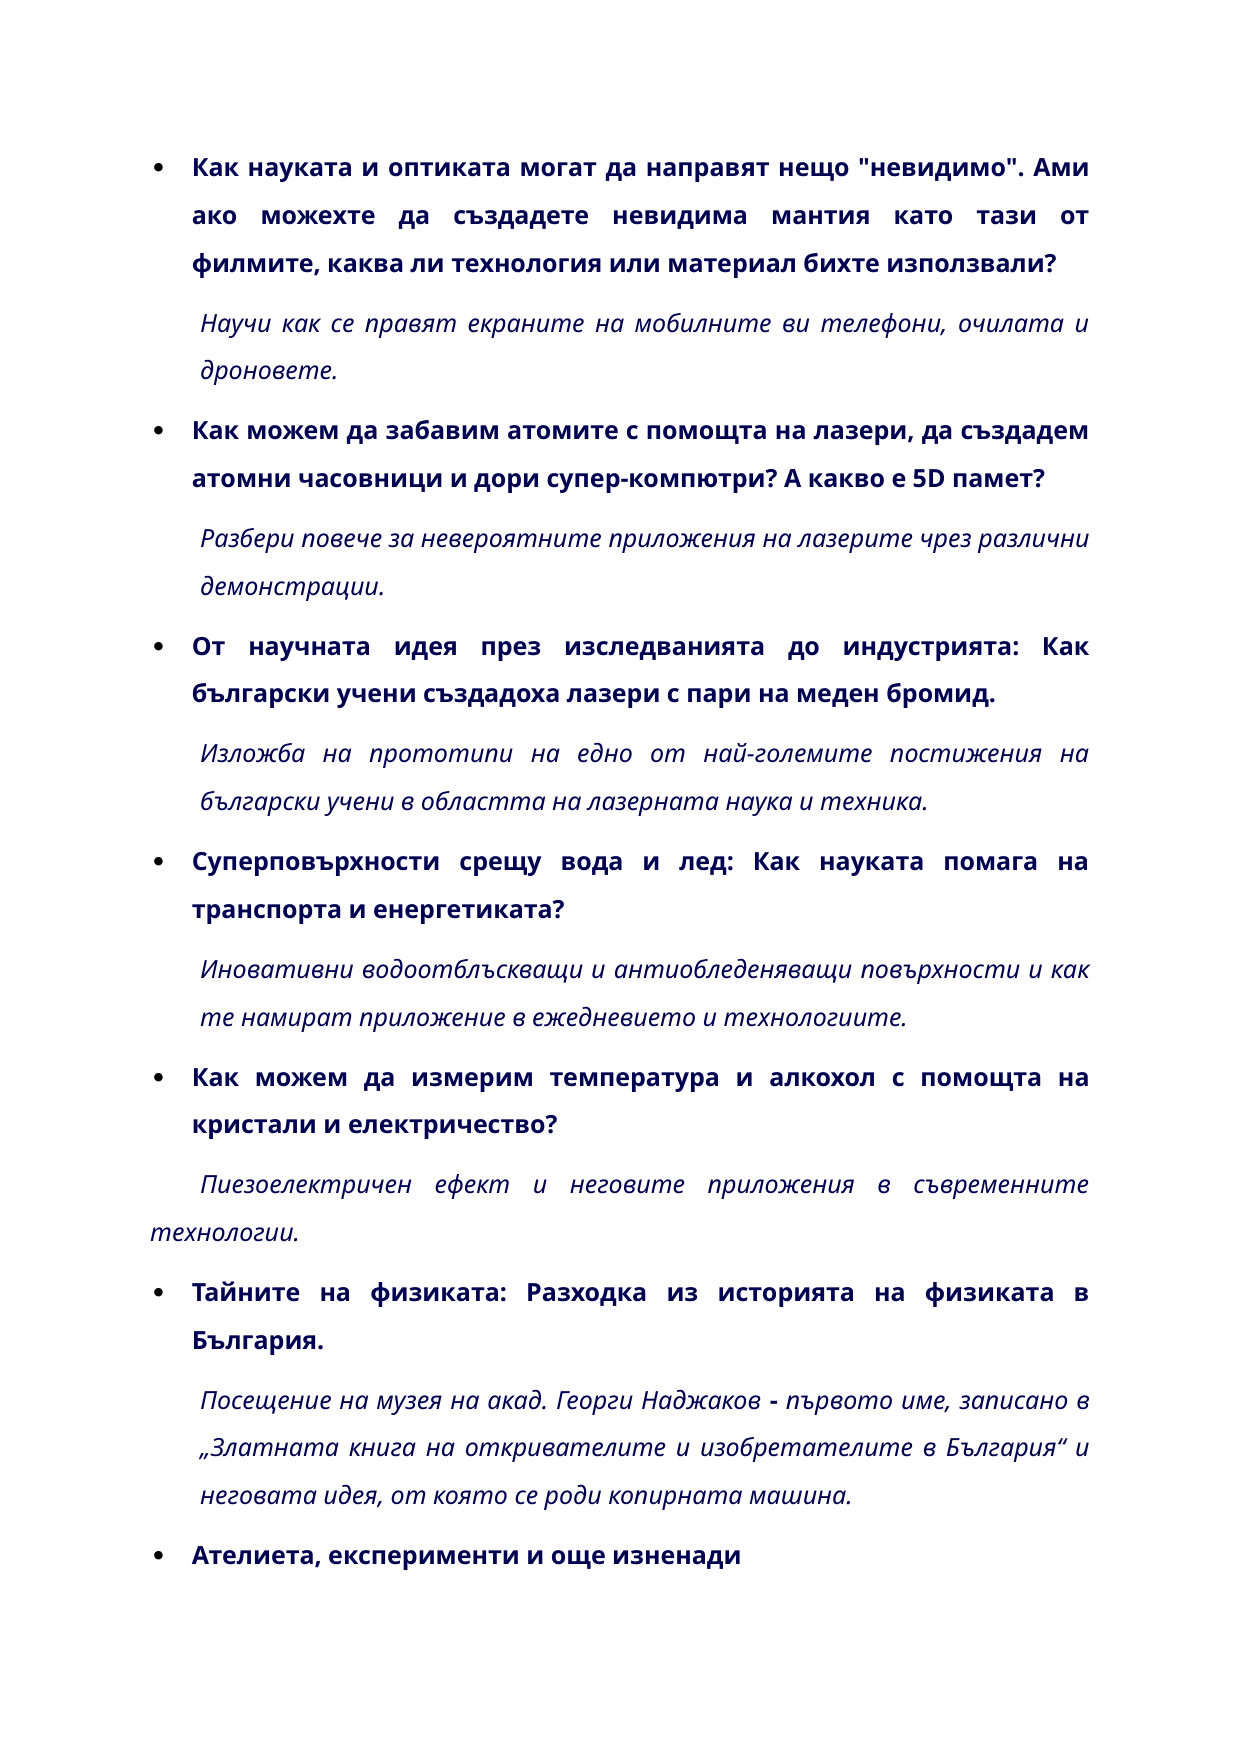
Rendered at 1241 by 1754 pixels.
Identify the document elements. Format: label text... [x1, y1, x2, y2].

text Научи как се правят екраните на мобилните ви телефони, очилата и дроновете. [200, 305, 1090, 387]
list Как науката и оптиката могат да направят нещо "невидимо". Ами ако можехте да създадете невидима мантия като тази от филмите, каква ли технология или материал бихте използвали? [154, 150, 1090, 279]
list От научната идея през изследванията до индустрията: Как български учени създадоха лазери с пари на меден бромид. [154, 628, 1090, 710]
text Иновативни водоотблъскващи и антиобледеняващи повърхности и как те намират приложение в ежедневието и технологиите. [200, 952, 1090, 1033]
list Как можем да измерим температура и алкохол с помощта на кристали и електричество? [154, 1059, 1090, 1141]
list Ателиета, експерименти и още изненади [154, 1538, 1090, 1572]
list Как можем да забавим атомите с помощта на лазери, да създадем атомни часовници и дори супер-компютри? А какво е 5D памет? [154, 413, 1090, 495]
text Посещение на музея на акад. Георги Наджаков - първото име, записано в „Златната книга на откривателите и изобретателите в България“ и неговата идея, от която се роди копирната машина. [200, 1382, 1090, 1512]
list Тайните на физиката: Разходка из историята на физиката в България. [154, 1275, 1090, 1356]
text Пиезоелектричен ефект и неговите приложения в съвременните технологии. [150, 1167, 1090, 1249]
list Суперповърхности срещу вода и лед: Как науката помага на транспорта и енергетиката? [154, 844, 1090, 926]
text Изложба на прототипи на едно от най-големите постижения на български учени в областта на лазерната наука и техника. [200, 736, 1090, 818]
text Разбери повече за невероятните приложения на лазерите чрез различни демонстрации. [200, 521, 1090, 602]
